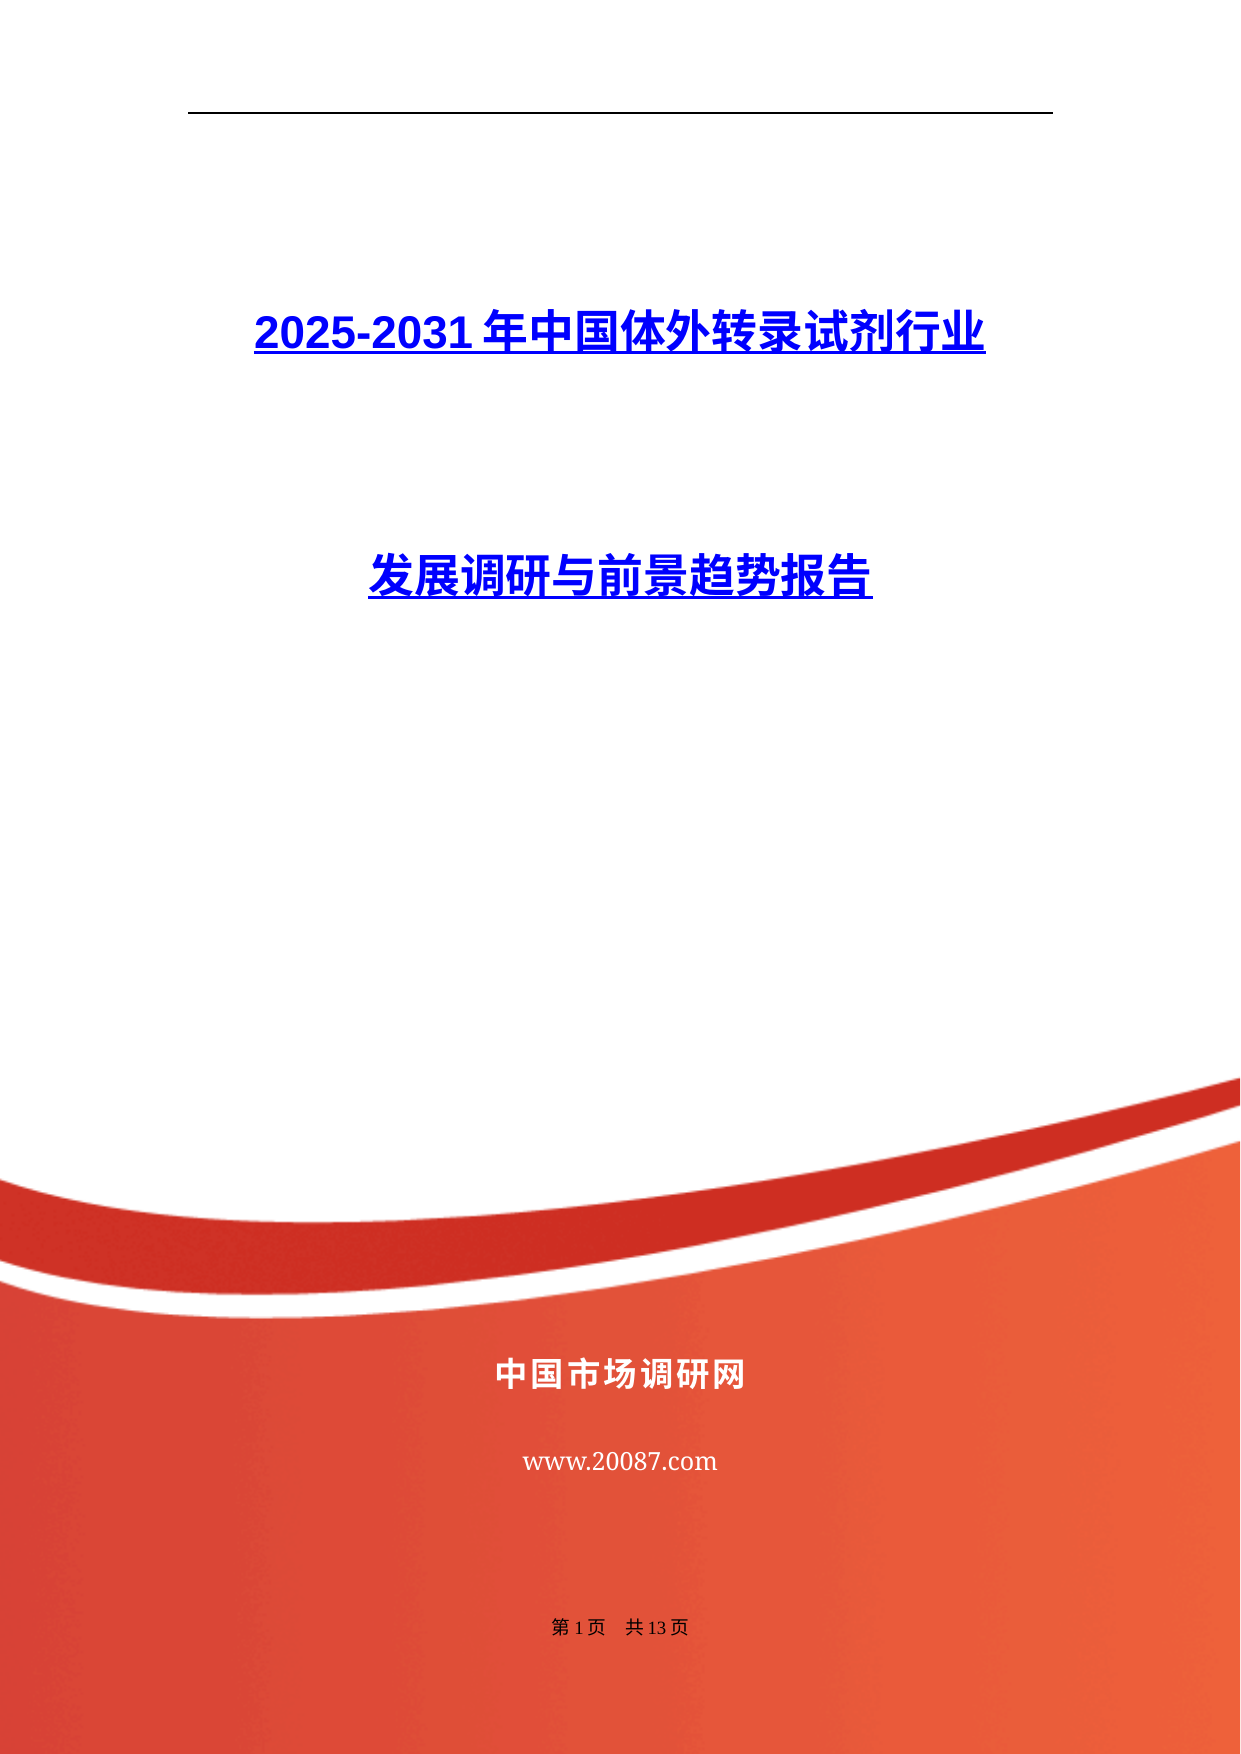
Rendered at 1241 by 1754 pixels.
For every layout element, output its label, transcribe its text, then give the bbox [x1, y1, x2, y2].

picture [0, 1006, 1241, 1754]
table_header 2025-2031年中国体外转录试剂行业发展调研与前景趋势报告 [188, 207, 1053, 773]
text www.20087.com [187, 1428, 1053, 1493]
subtitle 中国市场调研网 [187, 1339, 1053, 1404]
